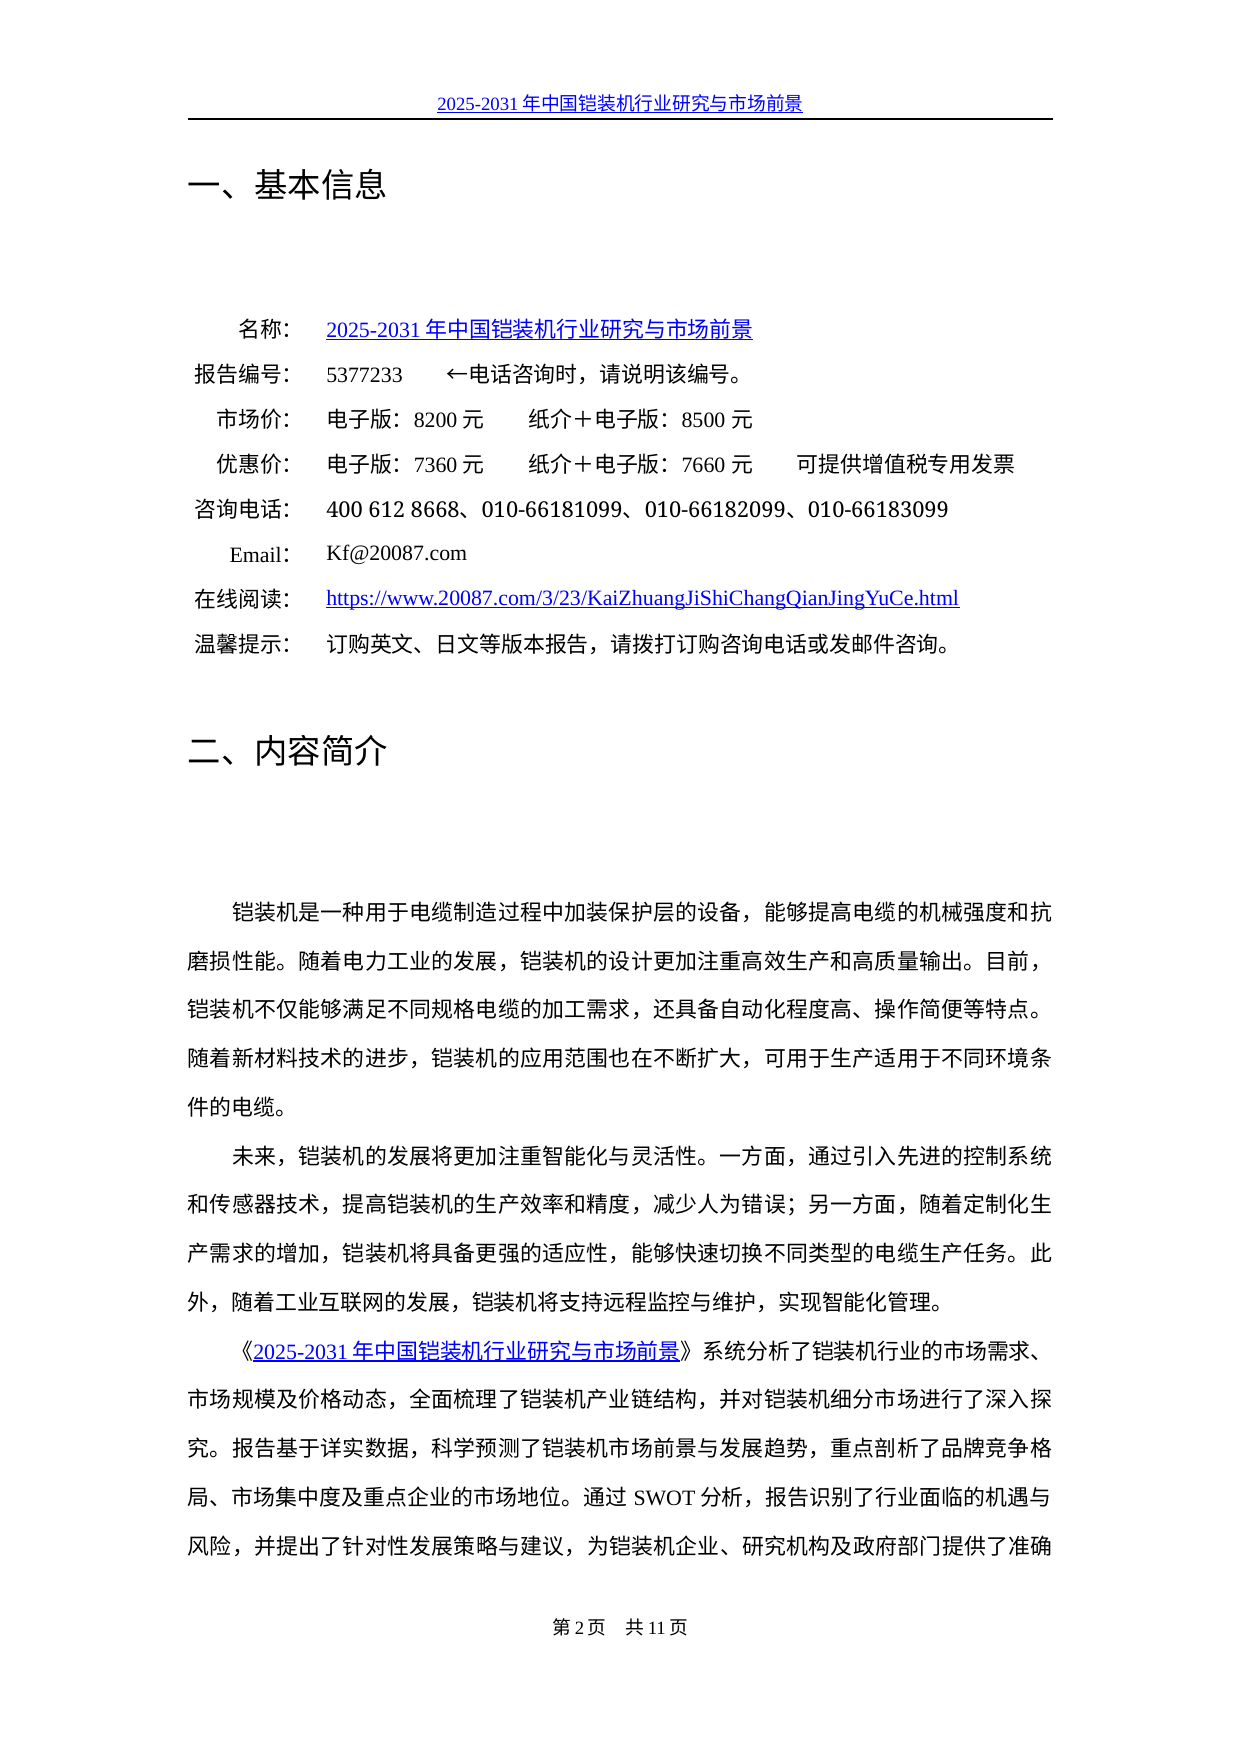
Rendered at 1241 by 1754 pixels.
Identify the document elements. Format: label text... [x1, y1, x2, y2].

table_cell 电子版：8200 元 纸介＋电子版：8500 元 [315, 402, 1073, 447]
table_cell [315, 582, 1073, 627]
table_cell 报告编号： [167, 357, 315, 402]
table_header 2025-2031年中国铠装机行业研究与市场前景 [315, 312, 1073, 357]
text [187, 894, 1053, 1561]
table_cell 优惠价： [167, 447, 315, 492]
table_cell 在线阅读： [167, 582, 315, 627]
table_cell Email： [167, 537, 315, 582]
title 二、内容简介 [187, 717, 1053, 782]
table_cell 5377233 ←电话咨询时，请说明该编号。 [315, 357, 1073, 402]
table_cell 温馨提示： [167, 627, 315, 672]
table_cell 400 612 8668、010-66181099、010-66182099、010-66183099 [315, 492, 1073, 537]
table_cell 咨询电话： [167, 492, 315, 537]
table_cell Kf@20087.com [315, 537, 1073, 582]
table_cell 市场价： [167, 402, 315, 447]
table_cell 订购英文、日文等版本报告，请拨打订购咨询电话或发邮件咨询。 [315, 627, 1073, 672]
table_header 名称： [167, 312, 315, 357]
title 一、基本信息 [187, 150, 1053, 215]
table_cell 电子版：7360 元 纸介＋电子版：7660 元 可提供增值税专用发票 [315, 447, 1073, 492]
